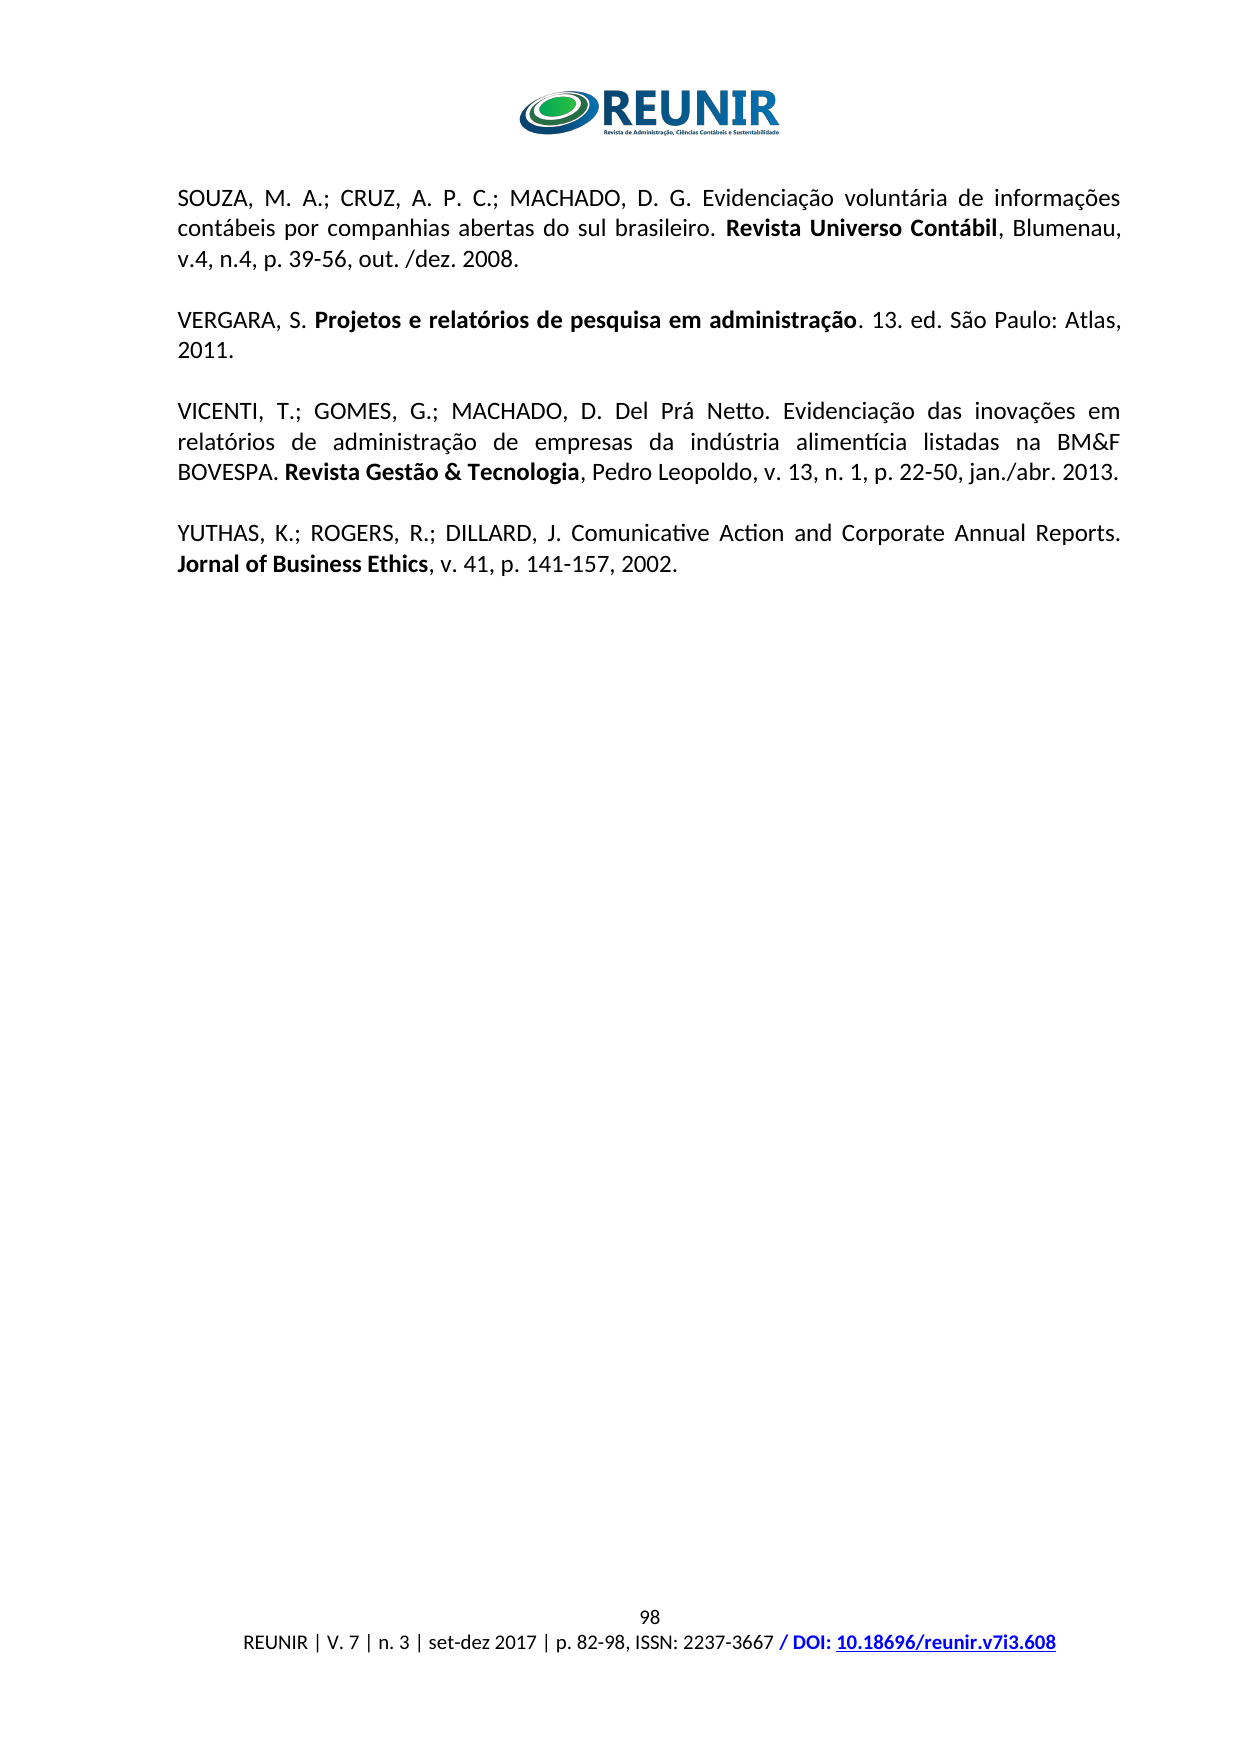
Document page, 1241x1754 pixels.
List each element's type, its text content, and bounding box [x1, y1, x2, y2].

text SOUZA, M. A.; CRUZ, A. P. C.; MACHADO, D. G. Evidenciação voluntária de informações contábeis por companhias abertas do sul brasileiro. Revista Universo Contábil, Blumenau, v.4, n.4, p. 39-56, out. /dez. 2008. [177, 182, 1122, 273]
picture [509, 73, 790, 153]
text VERGARA, S. Projetos e relatórios de pesquisa em administração. 13. ed. São Paulo: Atlas, 2011. [177, 304, 1122, 365]
text YUTHAS, K.; ROGERS, R.; DILLARD, J. Comunicative Action and Corporate Annual Reports. Jornal of Business Ethics, v. 41, p. 141-157, 2002. [177, 517, 1122, 578]
text VICENTI, T.; GOMES, G.; MACHADO, D. Del Prá Netto. Evidenciação das inovações em relatórios de administração de empresas da indústria alimentícia listadas na BM&F BOVESPA. Revista Gestão & Tecnologia, Pedro Leopoldo, v. 13, n. 1, p. 22-50, jan./abr. 2013. [177, 395, 1122, 487]
